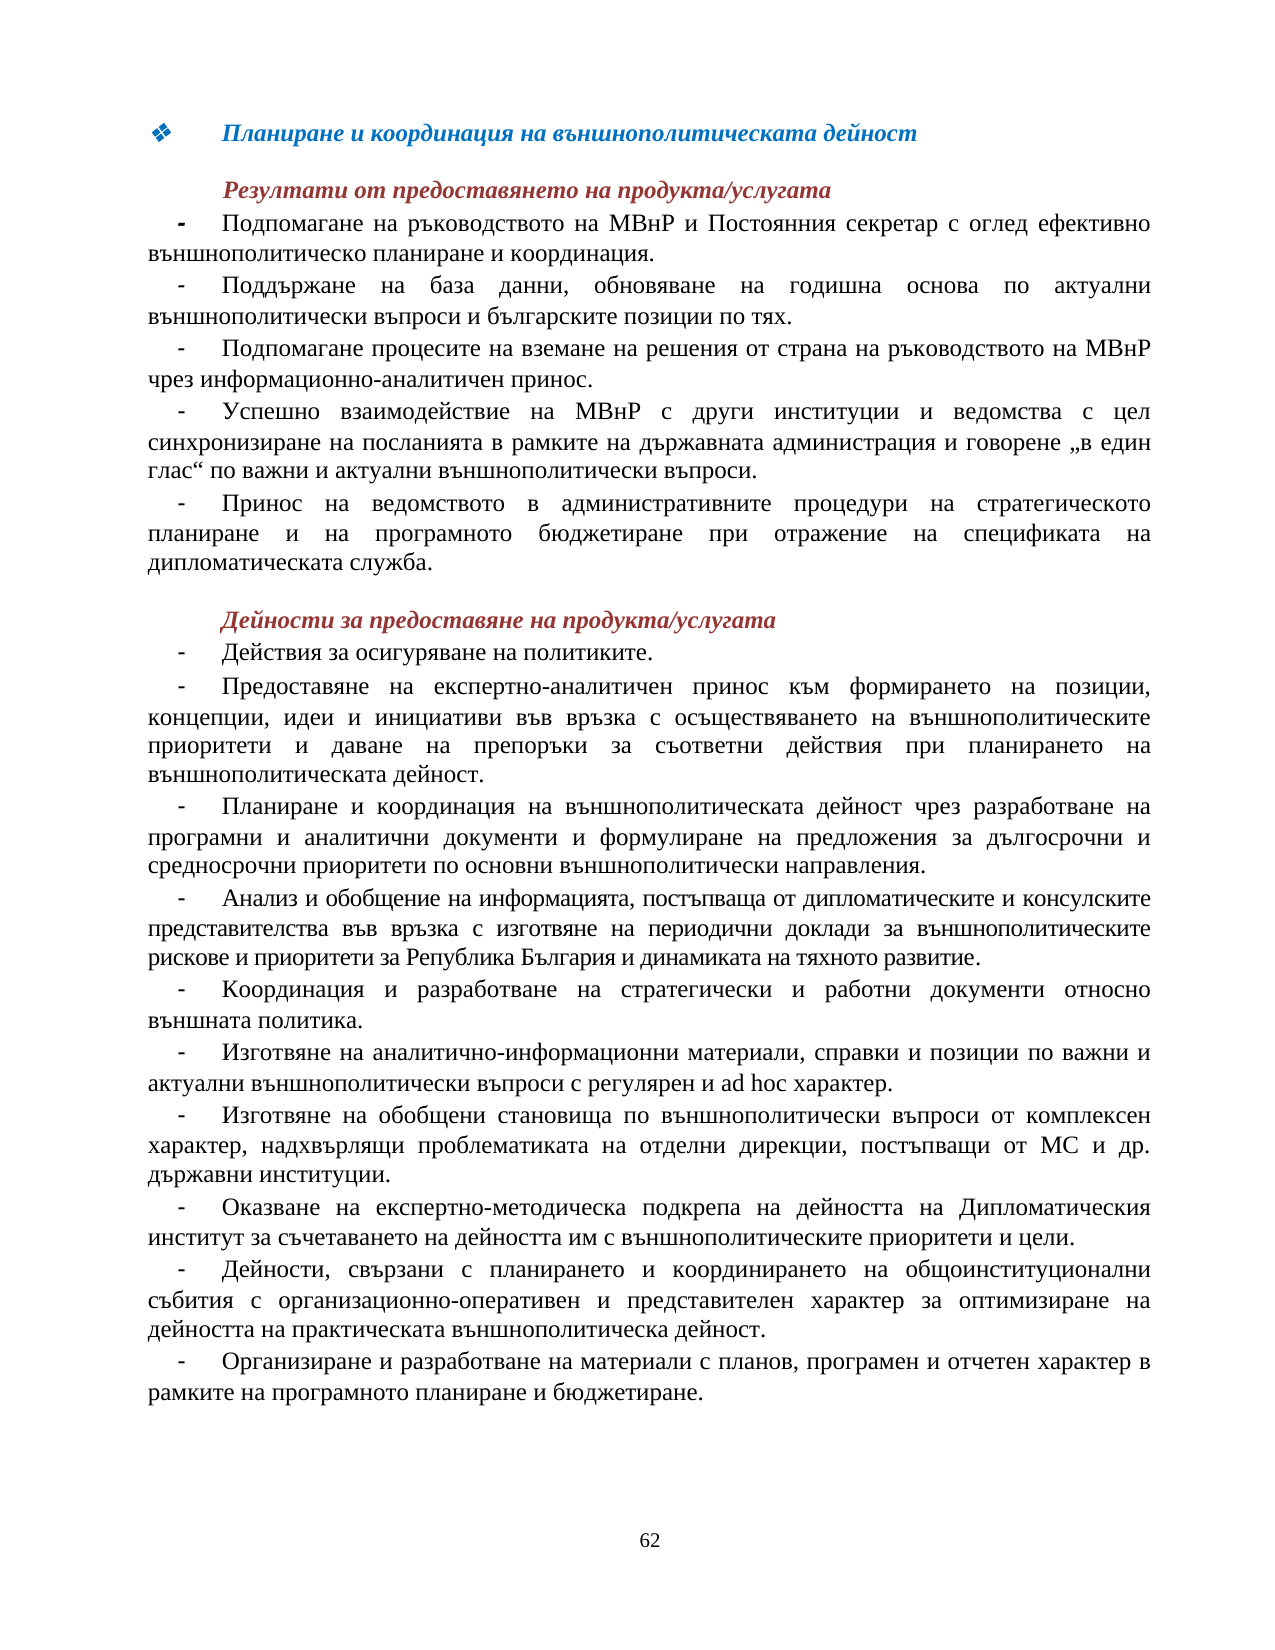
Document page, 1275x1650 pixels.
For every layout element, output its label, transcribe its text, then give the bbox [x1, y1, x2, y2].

list Подпомагане на ръководството на МВнР и Постоянния секретар с оглед ефективно външнополитическо планиране и координация. [148, 204, 1152, 267]
list Оказване на експертно-методическа подкрепа на дейността на Дипломатическия институт за съчетаването на дейността им с външнополитическите приоритети и цели. [148, 1188, 1152, 1251]
list Координация и разработване на стратегически и работни документи относно външната политика. [148, 971, 1152, 1034]
list Организиране и разработване на материали с планов, програмен и отчетен характер в рамките на програмното планиране и бюджетиране. [148, 1342, 1152, 1405]
list Подпомагане процесите на вземане на решения от страна на ръководството на МВнР чрез информационно-аналитичен принос. [148, 330, 1152, 393]
list Принос на ведомството в административните процедури на стратегическото планиране и на програмното бюджетиране при отражение на спецификата на дипломатическата служба. [148, 484, 1152, 576]
list Предоставяне на експертно-аналитичен принос към формирането на позиции, концепции, идеи и инициативи във връзка с осъществяването на външнополитическите приоритети и даване на препоръки за съответни действия при планирането на външнополитическата дейност. [148, 667, 1152, 788]
list Изготвяне на аналитично-информационни материали, справки и позиции по важни и актуални външнополитически въпроси с регулярен и ad hoc характер. [148, 1034, 1152, 1097]
list Действия за осигуряване на политиките. [148, 633, 1152, 667]
list Изготвяне на обобщени становища по външнополитически въпроси от комплексен характер, надхвърлящи проблематиката на отделни дирекции, постъпващи от МС и др. държавни институции. [148, 1097, 1152, 1188]
list Планиране и координация на външнополитическата дейност [148, 118, 1152, 147]
list Поддържане на база данни, обновяване на годишна основа по актуални външнополитически въпроси и българските позиции по тях. [148, 267, 1152, 330]
list Анализ и обобщение на информацията, постъпваща от дипломатическите и консулските представителства във връзка с изготвяне на периодични доклади за външнополитическите рискове и приоритети за Република България и динамиката на тяхното развитие. [148, 879, 1152, 971]
list Резултати от предоставянето на продукта/услугата [223, 176, 1152, 204]
list Дейности за предоставяне на продукта/услугата [177, 605, 1152, 633]
list Дейности, свързани с планирането и координирането на общоинституционални събития с организационно-оперативен и представителен характер за оптимизиране на дейността на практическата външнополитическа дейност. [148, 1251, 1152, 1342]
list Планиране и координация на външнополитическата дейност чрез разработване на програмни и аналитични документи и формулиране на предложения за дългосрочни и средносрочни приоритети по основни външнополитически направления. [148, 788, 1152, 879]
list Успешно взаимодействие на МВнР с други институции и ведомства с цел синхронизиране на посланията в рамките на държавната администрация и говорене „в един глас“ по важни и актуални външнополитически въпроси. [148, 393, 1152, 484]
